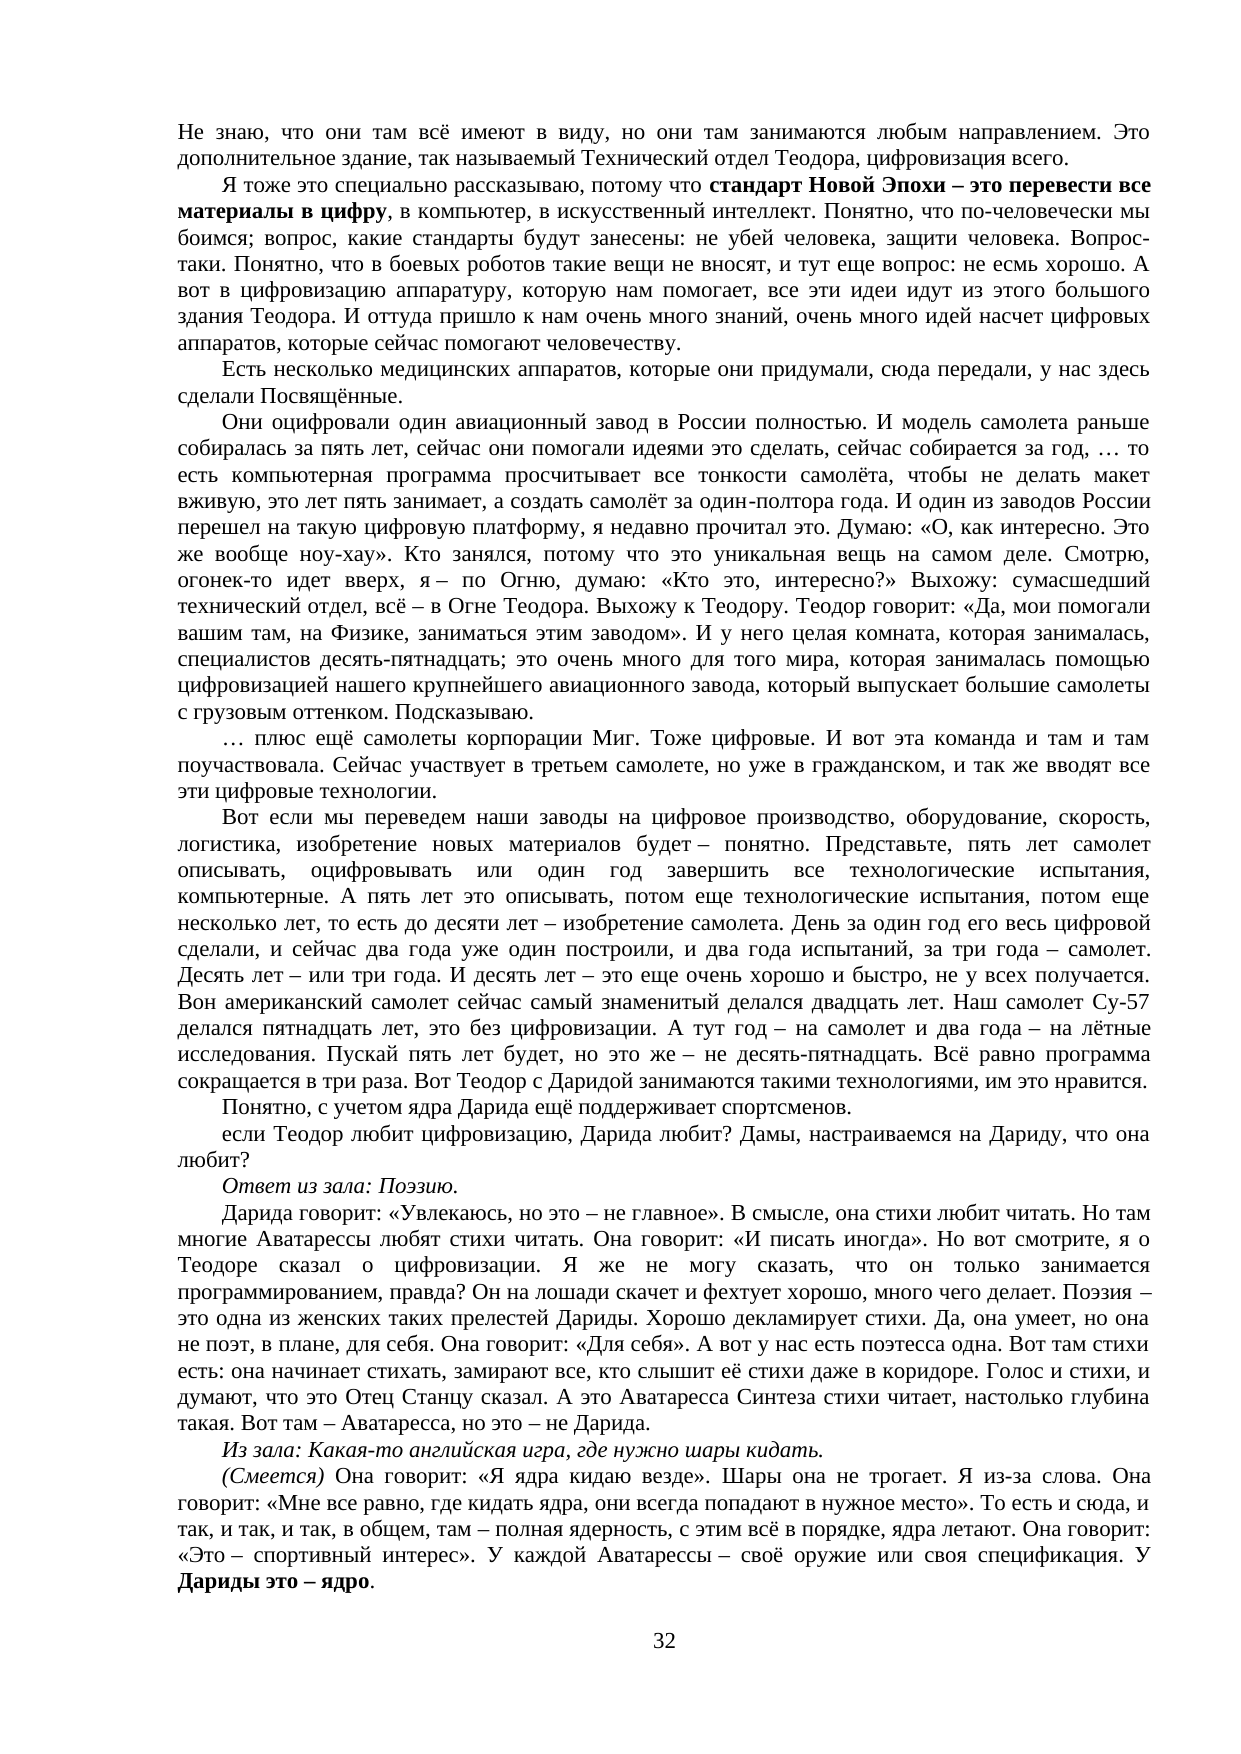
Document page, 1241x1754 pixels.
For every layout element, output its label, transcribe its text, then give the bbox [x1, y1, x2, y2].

text Из зала: Какая-то английская игра, где нужно шары кидать. [177, 1436, 1152, 1462]
text если Теодор любит цифровизацию, Дарида любит? Дамы, настраиваемся на Дариду, что она любит? [177, 1119, 1152, 1172]
text (Смеется) Она говорит: «Я ядра кидаю везде». Шары она не трогает. Я из-за слова. Она говорит: «Мне все равно, где кидать ядра, они всегда попадают в нужное место». То есть и сюда, и так, и так, и так, в общем, там – полная ядерность, с этим всё в порядке, ядра летают. Она говорит: «Это – спортивный интерес». У каждой Аватарессы – своё оружие или своя спецификация. У Дариды это – ядро. [177, 1462, 1152, 1594]
text Понятно, с учетом ядра Дарида ещё поддерживает спортсменов. [177, 1093, 1152, 1119]
text Они оцифровали один авиационный завод в России полностью. И модель самолета раньше собиралась за пять лет, сейчас они помогали идеями это сделать, сейчас собирается за год, … то есть компьютерная программа просчитывает все тонкости самолёта, чтобы не делать макет вживую, это лет пять занимает, а создать самолёт за один-полтора года. И один из заводов России перешел на такую цифровую платформу, я недавно прочитал это. Думаю: «О, как интересно. Это же вообще ноу-хау». Кто занялся, потому что это уникальная вещь на самом деле. Смотрю, огонек-то идет вверх, я – по Огню, думаю: «Кто это, интересно?» Выхожу: сумасшедший технический отдел, всё – в Огне Теодора. Выхожу к Теодору. Теодор говорит: «Да, мои помогали вашим там, на Физике, заниматься этим заводом». И у него целая комната, которая занималась, специалистов десять-пятнадцать; это очень много для того мира, которая занималась помощью цифровизацией нашего крупнейшего авиационного завода, который выпускает большие самолеты с грузовым оттенком. Подсказываю. [177, 408, 1152, 724]
text Есть несколько медицинских аппаратов, которые они придумали, сюда передали, у нас здесь сделали Посвящённые. [177, 355, 1152, 408]
text Ответ из зала: Поэзию. [177, 1172, 1152, 1199]
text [177, 118, 1152, 171]
text Я тоже это специально рассказываю, потому что стандарт Новой Эпохи – это перевести все материалы в цифру, в компьютер, в искусственный интеллект. Понятно, что по-человечески мы боимся; вопрос, какие стандарты будут занесены: не убей человека, защити человека. Вопрос-таки. Понятно, что в боевых роботов такие вещи не вносят, и тут еще вопрос: не есмь хорошо. А вот в цифровизацию аппаратуру, которую нам помогает, все эти идеи идут из этого большого здания Теодора. И оттуда пришло к нам очень много знаний, очень много идей насчет цифровых аппаратов, которые сейчас помогают человечеству. [177, 171, 1152, 355]
text Дарида говорит: «Увлекаюсь, но это – не главное». В смысле, она стихи любит читать. Но там многие Аватарессы любят стихи читать. Она говорит: «И писать иногда». Но вот смотрите, я о Теодоре сказал о цифровизации. Я же не могу сказать, что он только занимается программированием, правда? Он на лошади скачет и фехтует хорошо, много чего делает. Поэзия – это одна из женских таких прелестей Дариды. Хорошо декламирует стихи. Да, она умеет, но она не поэт, в плане, для себя. Она говорит: «Для себя». А вот у нас есть поэтесса одна. Вот там стихи есть: она начинает стихать, замирают все, кто слышит её стихи даже в коридоре. Голос и стихи, и думают, что это Отец Станцу сказал. А это Аватаресса Синтеза стихи читает, настолько глубина такая. Вот там – Аватаресса, но это – не Дарида. [177, 1199, 1152, 1436]
text Вот если мы переведем наши заводы на цифровое производство, оборудование, скорость, логистика, изобретение новых материалов будет – понятно. Представьте, пять лет самолет описывать, оцифровывать или один год завершить все технологические испытания, компьютерные. А пять лет это описывать, потом еще технологические испытания, потом еще несколько лет, то есть до десяти лет – изобретение самолета. День за один год его весь цифровой сделали, и сейчас два года уже один построили, и два года испытаний, за три года – самолет. Десять лет – или три года. И десять лет – это еще очень хорошо и быстро, не у всех получается. Вон американский самолет сейчас самый знаменитый делался двадцать лет. Наш самолет Су-57 делался пятнадцать лет, это без цифровизации. А тут год – на самолет и два года – на лётные исследования. Пускай пять лет будет, но это же – не десять-пятнадцать. Всё равно программа сокращается в три раза. Вот Теодор с Даридой занимаются такими технологиями, им это нравится. [177, 803, 1152, 1093]
text … плюс ещё самолеты корпорации Миг. Тоже цифровые. И вот эта команда и там и там поучаствовала. Сейчас участвует в третьем самолете, но уже в гражданском, и так же вводят все эти цифровые технологии. [177, 724, 1152, 803]
